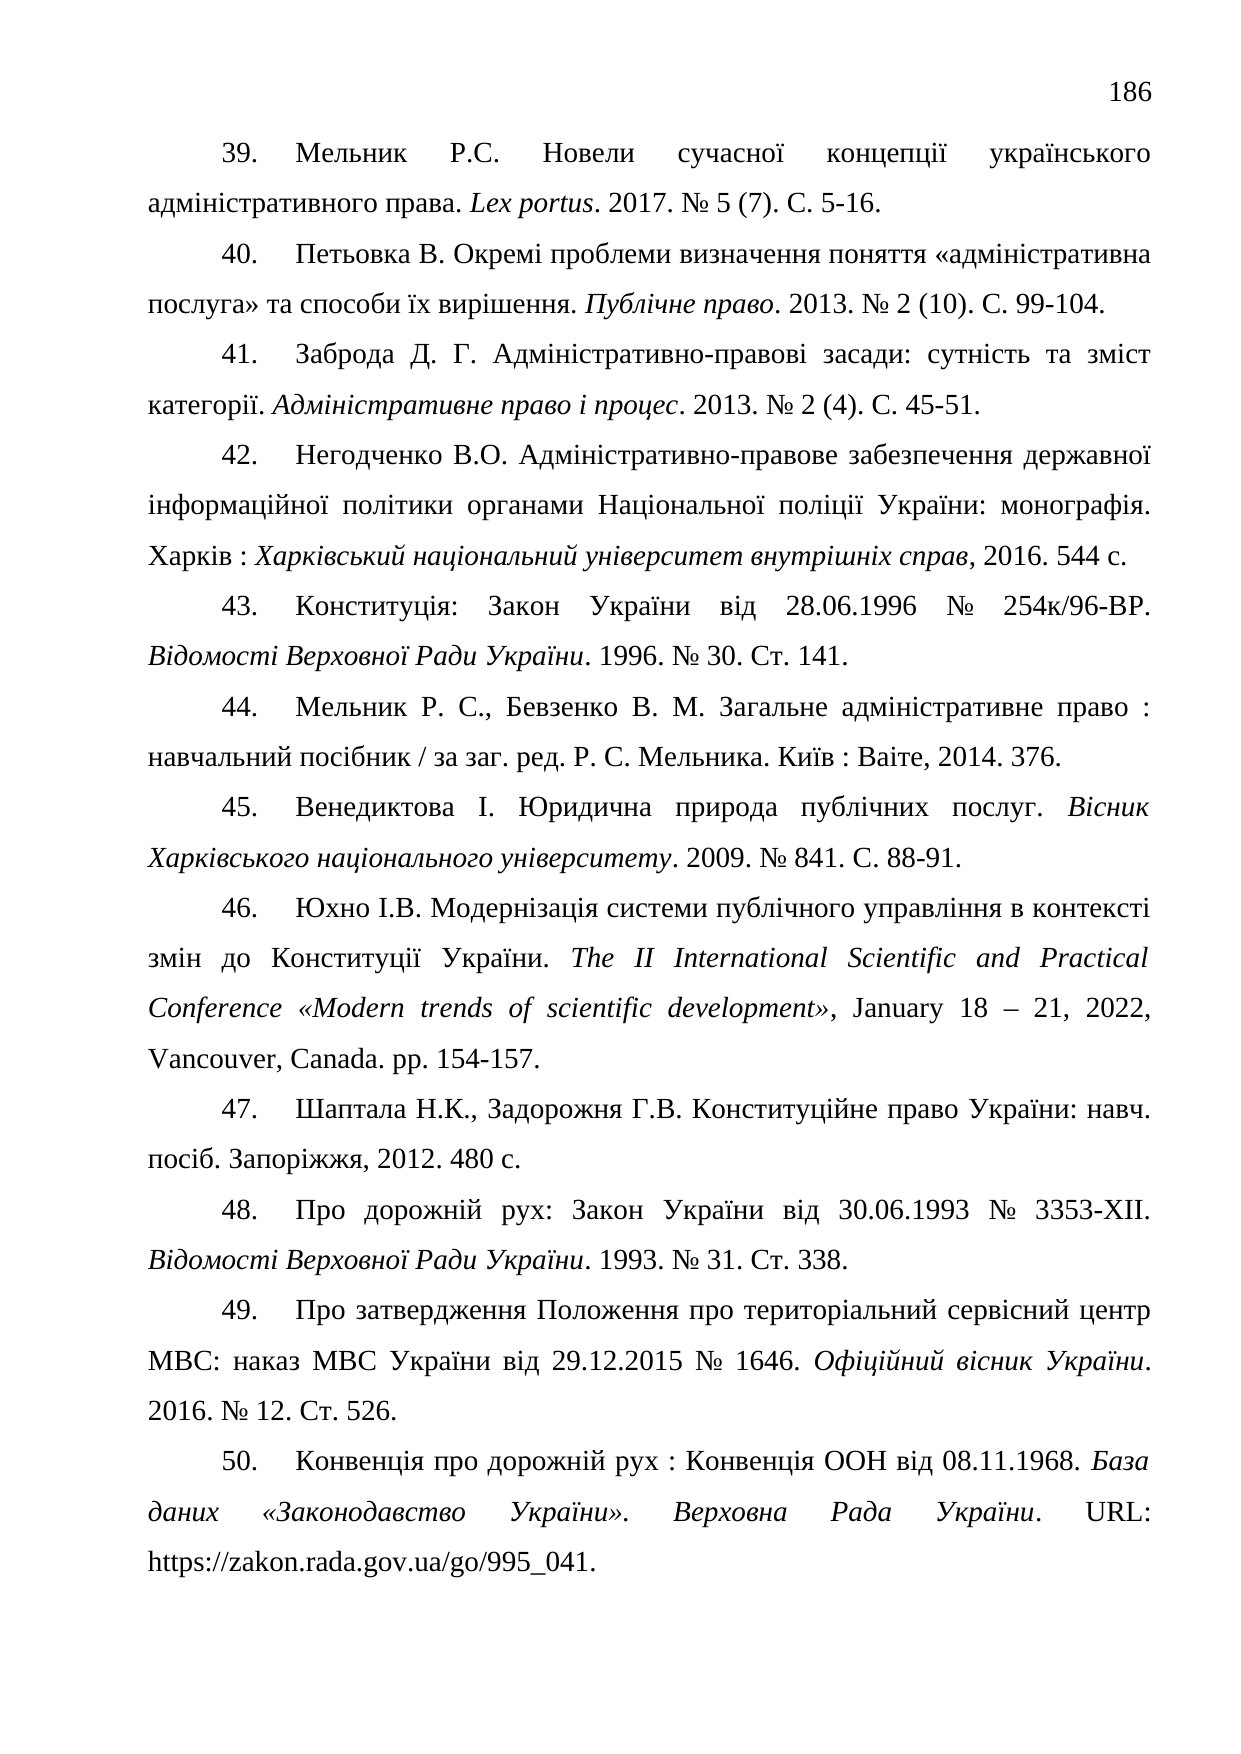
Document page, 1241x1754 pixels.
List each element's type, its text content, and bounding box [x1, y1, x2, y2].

list Про затвердження Положення про територіальний сервісний центр МВС: наказ МВС України від 29.12.2015 № 1646. Офіційний вісник України. 2016. № 12. Ст. 526. [148, 1292, 1152, 1427]
list Мельник Р. С., Бевзенко В. М. Загальне адміністративне право : навчальний посібник / за заг. ред. Р. С. Мельника. Київ : Ваіте, 2014. 376. [148, 689, 1152, 773]
list Конвенція про дорожній рух : Конвенція ООН від 08.11.1968. База даних «Законодавство України». Верховна Рада України. URL: https://zakon.rada.gov.ua/go/995_041. [148, 1443, 1152, 1578]
list Венедиктова І. Юридична природа публічних послуг. Вісник Харківського національного університету. 2009. № 841. С. 88-91. [148, 789, 1152, 873]
list Шаптала Н.К., Задорожня Г.В. Конституційне право України: навч. посіб. Запоріжжя, 2012. 480 с. [148, 1091, 1152, 1175]
list Петьовка В. Окремі проблеми визначення поняття «адміністративна послуга» та способи їх вирішення. Публічне право. 2013. № 2 (10). С. 99-104. [148, 236, 1152, 320]
list Юхно І.В. Модернізація системи публічного управління в контексті змін до Конституції України. The II International Scientific and Practical Conference «Modern trends of scientific development», January 18 – 21, 2022, Vancouver, Canada. рр. 154-157. [148, 890, 1152, 1074]
list Мельник Р.С. Новели сучасної концепції українського адміністративного права. Lex portus. 2017. № 5 (7). С. 5-16. [148, 135, 1152, 219]
list Конституція: Закон України від 28.06.1996 № 254к/96-ВР. Відомості Верховної Ради України. 1996. № 30. Ст. 141. [148, 588, 1152, 672]
list Негодченко В.О. Адміністративно-правове забезпечення державної інформаційної політики органами Національної поліції України: монографія. Харків : Харківський національний університет внутрішніх справ, 2016. 544 с. [148, 437, 1152, 571]
list Про дорожній рух: Закон України від 30.06.1993 № 3353-XII. Відомості Верховної Ради України. 1993. № 31. Ст. 338. [148, 1192, 1152, 1276]
list Заброда Д. Г. Адміністративно-правові засади: сутність та зміст категорії. Адміністративне право і процес. 2013. № 2 (4). С. 45-51. [148, 337, 1152, 420]
